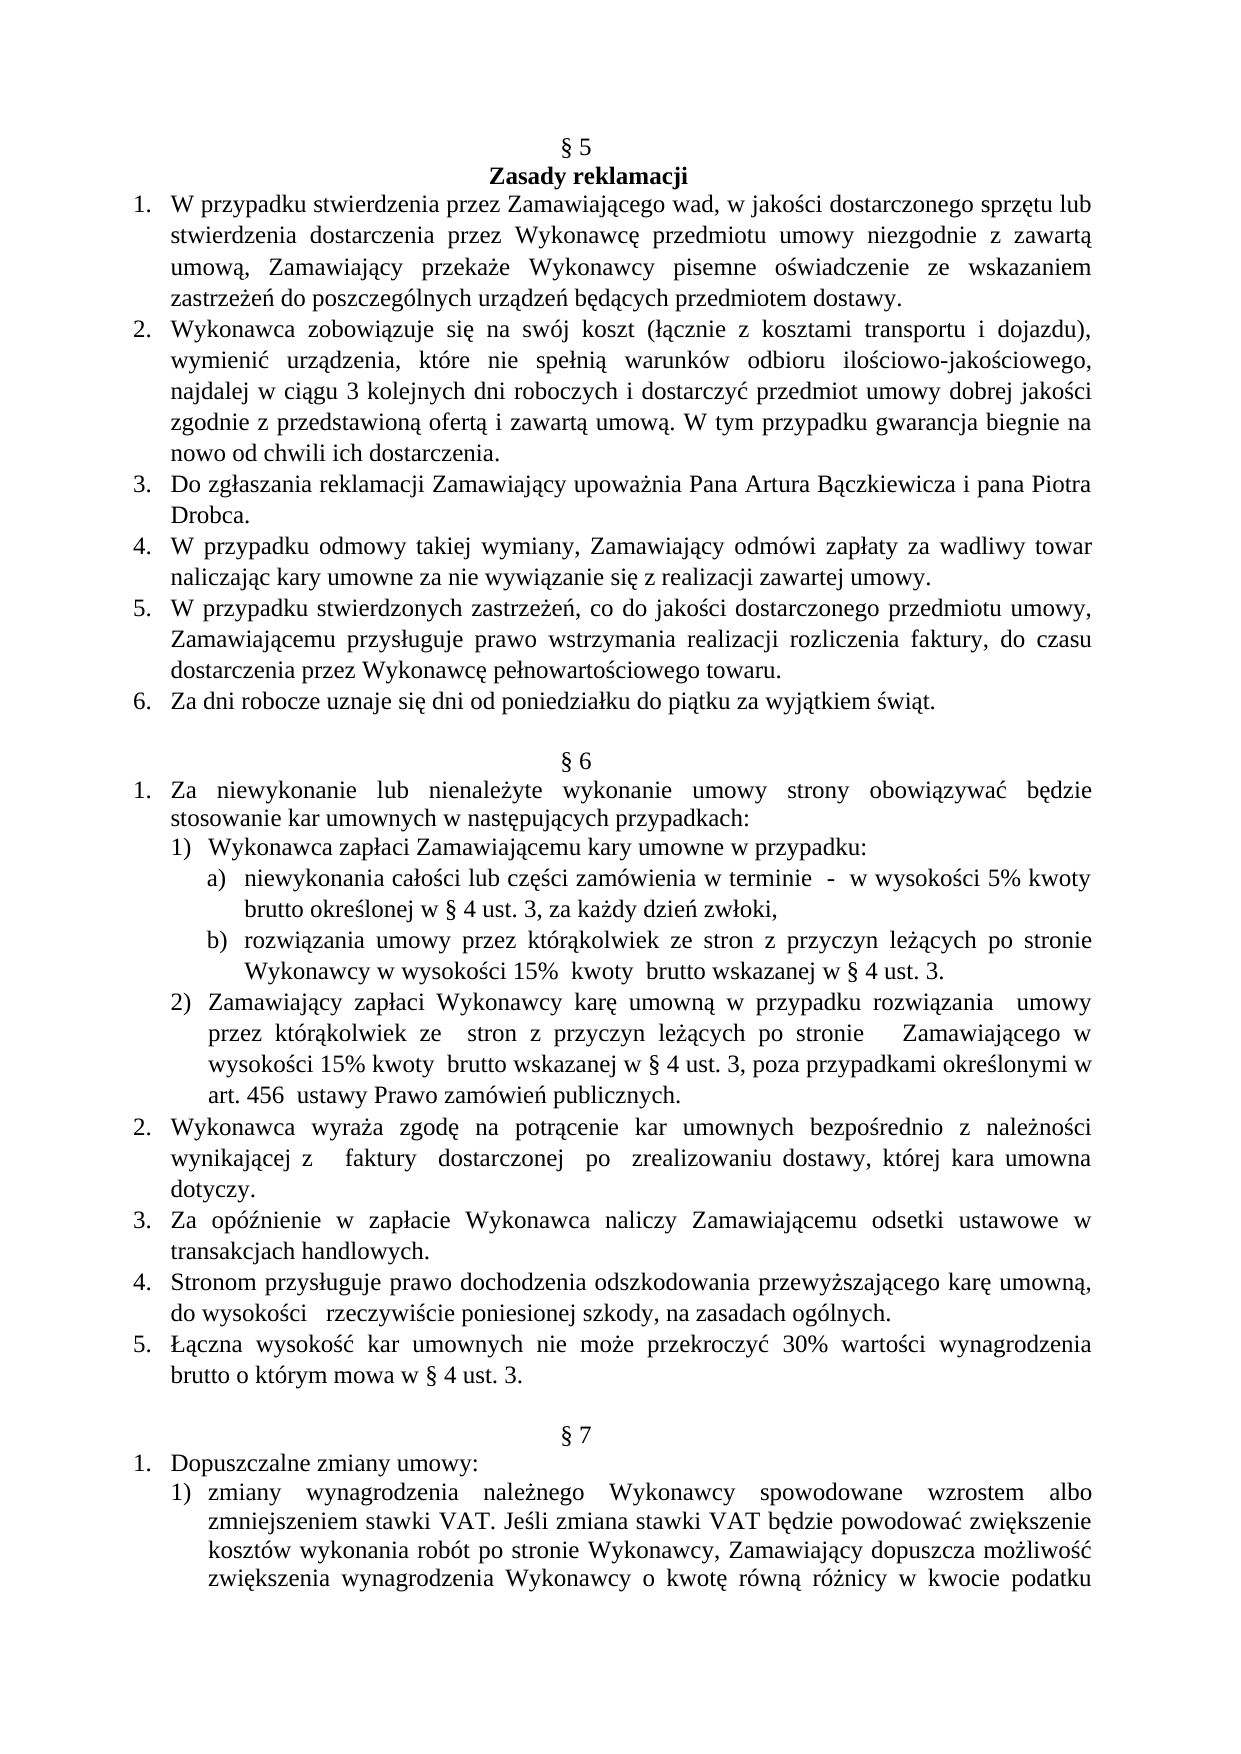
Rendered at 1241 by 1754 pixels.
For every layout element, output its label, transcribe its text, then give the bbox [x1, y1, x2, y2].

list Stronom przysługuje prawo dochodzenia odszkodowania przewyższającego karę umowną, do wysokości rzeczywiście poniesionej szkody, na zasadach ogólnych. [133, 1267, 1092, 1327]
list rozwiązania umowy przez którąkolwiek ze stron z przyczyn leżących po stronie Wykonawcy w wysokości 15% kwoty brutto wskazanej w § 4 ust. 3. [207, 925, 1092, 985]
list Zamawiający zapłaci Wykonawcy karę umowną w przypadku rozwiązania umowy przez którąkolwiek ze stron z przyczyn leżących po stronie Zamawiającego w wysokości 15% kwoty brutto wskazanej w § 4 ust. 3, poza przypadkami określonymi w art. 456 ustawy Prawo zamówień publicznych. [170, 987, 1092, 1109]
list Za opóźnienie w zapłacie Wykonawca naliczy Zamawiającemu odsetki ustawowe w transakcjach handlowych. [133, 1205, 1092, 1264]
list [170, 1477, 1092, 1592]
list Za niewykonanie lub nienależyte wykonanie umowy strony obowiązywać będzie stosowanie kar umownych w następujących przypadkach: [133, 775, 1092, 832]
list Do zgłaszania reklamacji Zamawiający upoważnia Pana Artura Bączkiewicza i pana Piotra Drobca. [133, 469, 1092, 529]
list Dopuszczalne zmiany umowy: [133, 1448, 1092, 1477]
list Za dni robocze uznaje się dni od poniedziałku do piątku za wyjątkiem świąt. [133, 686, 1092, 715]
text § 5 [59, 132, 1092, 161]
list Wykonawca zapłaci Zamawiającemu kary umowne w przypadku: [170, 832, 1092, 861]
list W przypadku stwierdzonych zastrzeżeń, co do jakości dostarczonego przedmiotu umowy, Zamawiającemu przysługuje prawo wstrzymania realizacji rozliczenia faktury, do czasu dostarczenia przez Wykonawcę pełnowartościowego towaru. [133, 593, 1092, 684]
list W przypadku stwierdzenia przez Zamawiającego wad, w jakości dostarczonego sprzętu lub stwierdzenia dostarczenia przez Wykonawcę przedmiotu umowy niezgodnie z zawartą umową, Zamawiający przekaże Wykonawcy pisemne oświadczenie ze wskazaniem zastrzeżeń do poszczególnych urządzeń będących przedmiotem dostawy. [133, 189, 1092, 311]
list Łączna wysokość kar umownych nie może przekroczyć 30% wartości wynagrodzenia brutto o którym mowa w § 4 ust. 3. [133, 1329, 1092, 1389]
list Wykonawca zobowiązuje się na swój koszt (łącznie z kosztami transportu i dojazdu), wymienić urządzenia, które nie spełnią warunków odbioru ilościowo-jakościowego, najdalej w ciągu 3 kolejnych dni roboczych i dostarczyć przedmiot umowy dobrej jakości zgodnie z przedstawioną ofertą i zawartą umową. W tym przypadku gwarancja biegnie na nowo od chwili ich dostarczenia. [133, 314, 1092, 467]
text § 6 [59, 746, 1092, 775]
text § 7 [59, 1420, 1092, 1448]
text Zasady reklamacji [59, 161, 1092, 189]
list niewykonania całości lub części zamówienia w terminie - w wysokości 5% kwoty brutto określonej w § 4 ust. 3, za każdy dzień zwłoki, [207, 863, 1092, 923]
list W przypadku odmowy takiej wymiany, Zamawiający odmówi zapłaty za wadliwy towar naliczając kary umowne za nie wywiązanie się z realizacji zawartej umowy. [133, 531, 1092, 591]
list Wykonawca wyraża zgodę na potrącenie kar umownych bezpośrednio z należności wynikającej z faktury dostarczonej po zrealizowaniu dostawy, której kara umowna dotyczy. [133, 1112, 1092, 1202]
